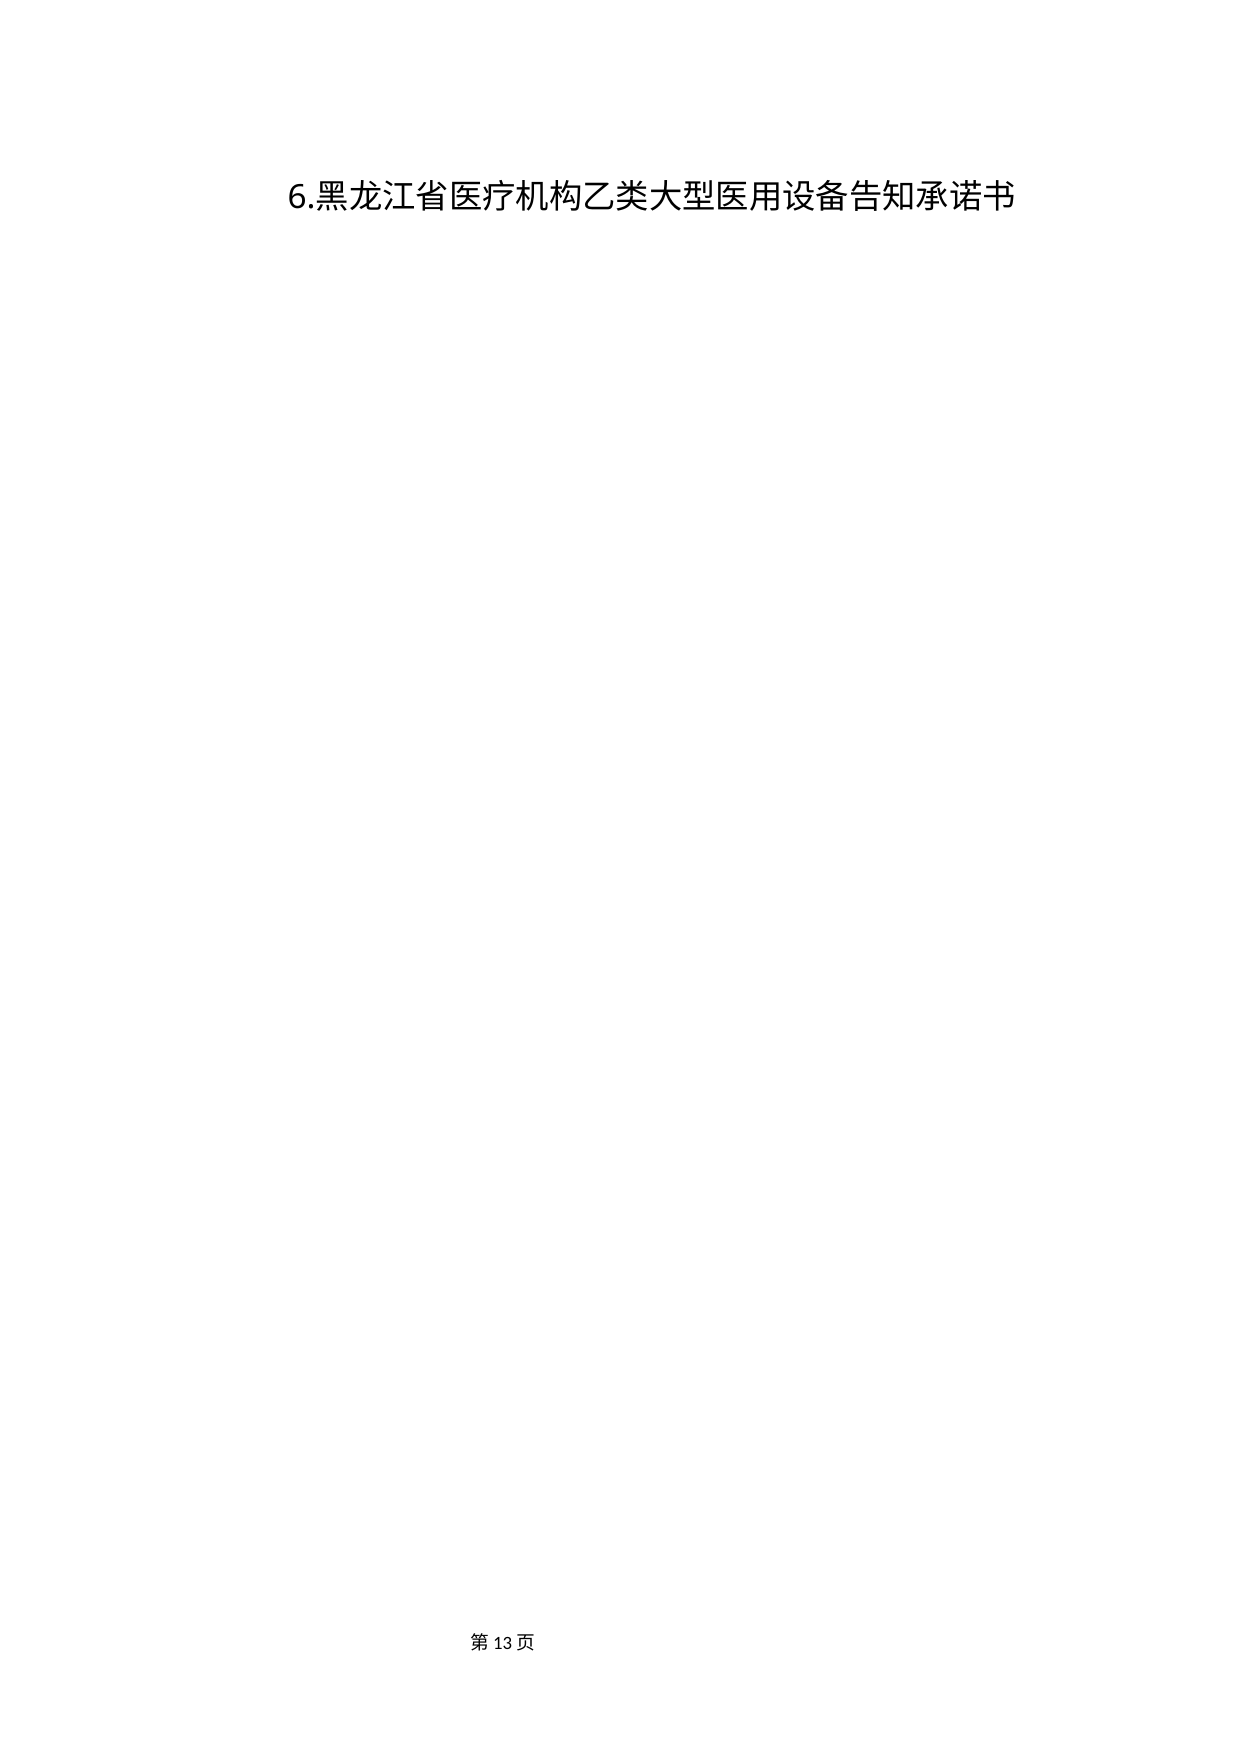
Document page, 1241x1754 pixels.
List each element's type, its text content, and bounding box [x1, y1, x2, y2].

text 6.黑龙江省医疗机构乙类大型医用设备告知承诺书 [187, 162, 1053, 227]
